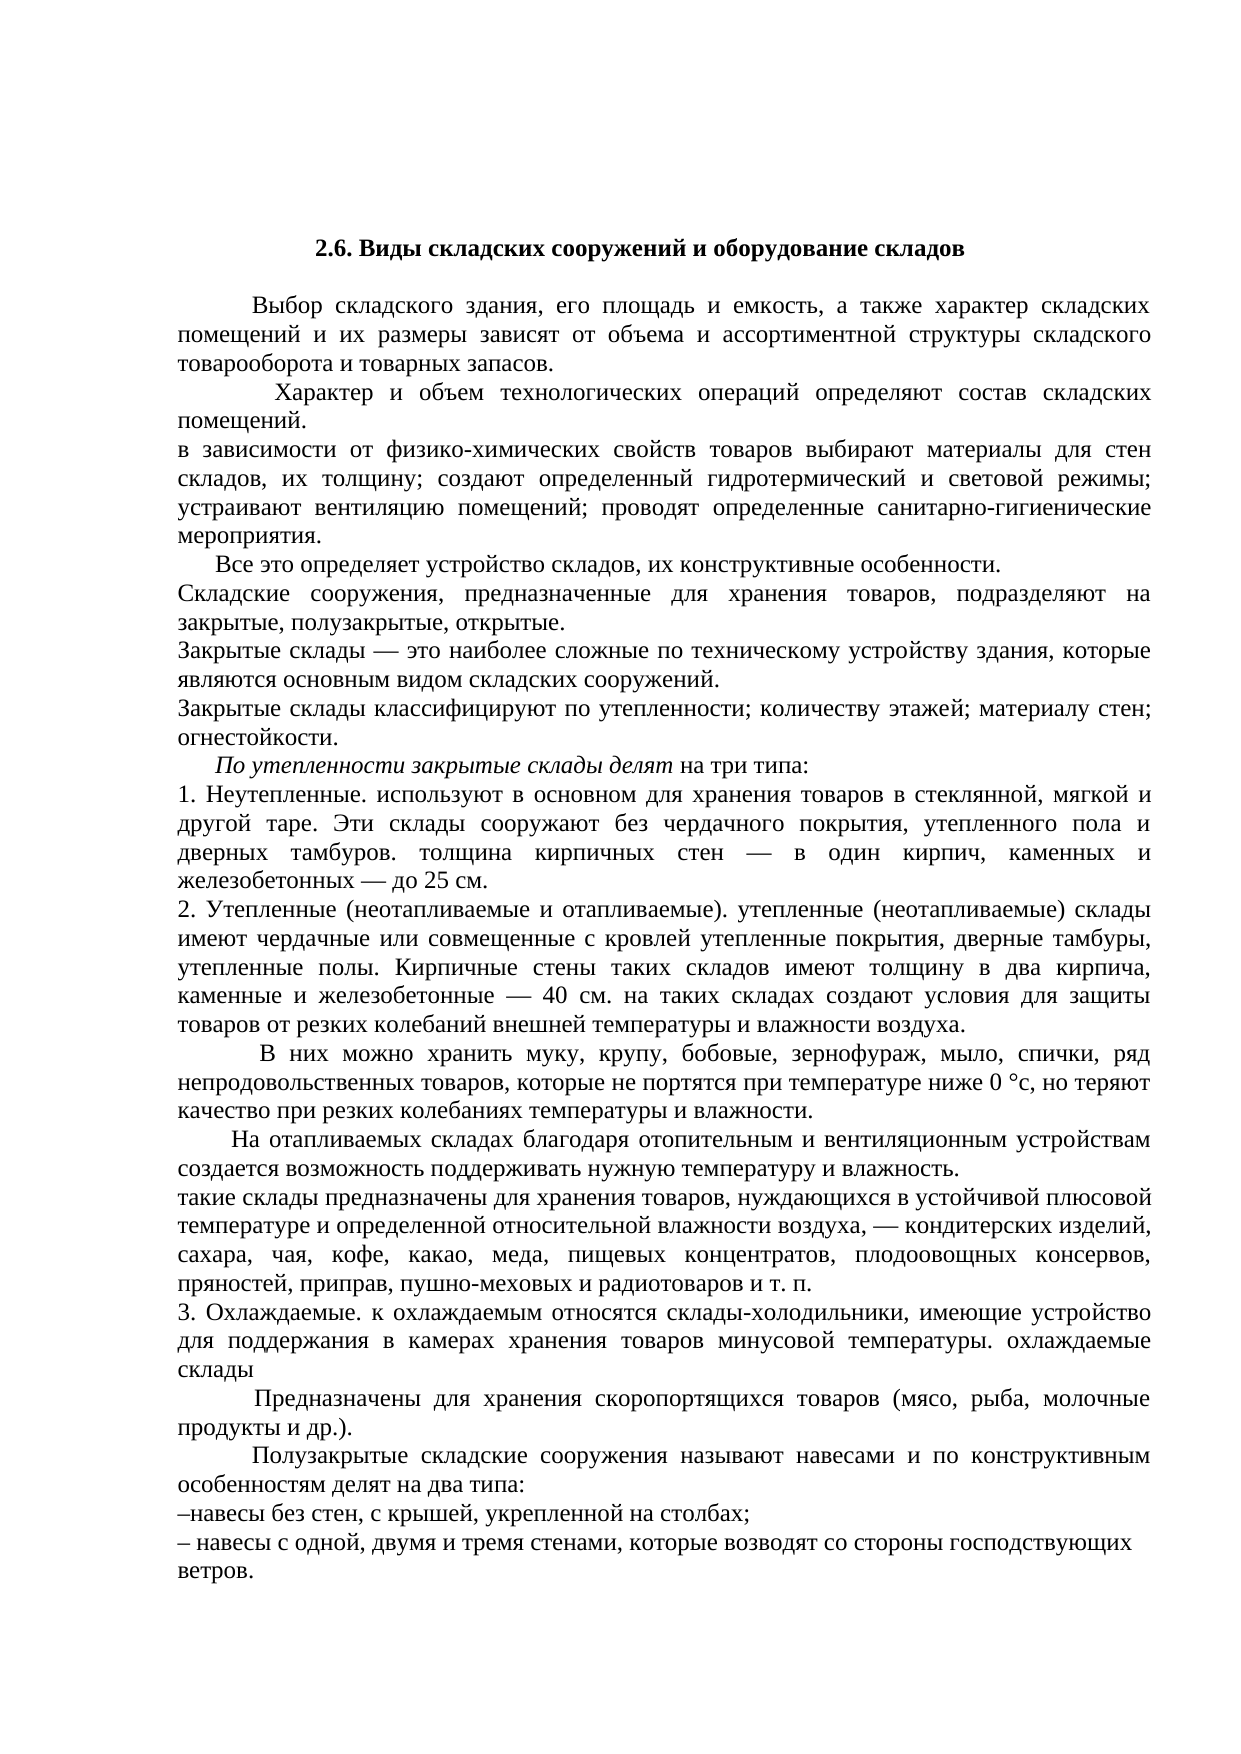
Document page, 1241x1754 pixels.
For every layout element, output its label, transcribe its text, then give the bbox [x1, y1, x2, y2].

text Полузакрытые складские сооружения называют навесами и по конструктивным особенностям делят на два типа: [177, 1441, 1152, 1498]
text 2. Утепленные (неотапливаемые и отапливаемые). утепленные (неотапливаемые) склады имеют чердачные или совмещенные с кровлей утепленные покрытия, дверные тамбуры, утепленные полы. Кирпичные стены таких складов имеют толщину в два кирпича, каменные и железобетонные — 40 см. на таких складах создают условия для защиты товаров от резких колебаний внешней температуры и влажности воздуха. [177, 894, 1152, 1038]
text Складские сооружения, предназначенные для хранения товаров, подразделяют на закрытые, полузакрытые, открытые. [177, 578, 1152, 636]
text такие склады предназначены для хранения товаров, нуждающихся в устойчивой плюсовой температуре и определенной относительной влажности воздуха, — кондитерских изделий, сахара, чая, кофе, какао, меда, пищевых концентратов, плодоовощных консервов, пряностей, приправ, пушно-меховых и радиотоваров и т. п. [177, 1182, 1152, 1297]
text –навесы без стен, с крышей, укрепленной на столбах; – навесы с одной, двумя и тремя стенами, которые возводят со стороны господствующих ветров. [177, 1498, 1152, 1584]
text 1. Неутепленные. используют в основном для хранения товаров в стеклянной, мягкой и другой таре. Эти склады сооружают без чердачного покрытия, утепленного пола и дверных тамбуров. толщина кирпичных стен — в один кирпич, каменных и железобетонных — до 25 см. [177, 779, 1152, 894]
text По утепленности закрытые склады делят на три типа: [177, 751, 1152, 779]
text Все это определяет устройство складов, их конструктивные особенности. [177, 549, 1152, 578]
text Предназначены для хранения скоропортящихся товаров (мясо, рыба, молочные продукты и др.). [177, 1383, 1152, 1441]
text В них можно хранить муку, крупу, бобовые, зернофураж, мыло, спички, ряд непродовольственных товаров, которые не портятся при температуре ниже 0 °с, но теряют качество при резких колебаниях температуры и влажности. [177, 1038, 1152, 1124]
text Закрытые склады классифицируют по утепленности; количеству этажей; материалу стен; огнестойкости. [177, 693, 1152, 751]
text На отапливаемых складах благодаря отопительным и вентиляционным устройствам создается возможность поддерживать нужную температуру и влажность. [177, 1124, 1152, 1182]
text 2.6. Виды складских сооружений и оборудование складов [177, 233, 1152, 262]
text Выбор складского здания, его площадь и емкость, а также характер складских помещений и их размеры зависят от объема и ассортиментной структуры складского товарооборота и товарных запасов. [177, 291, 1152, 377]
text Характер и объем технологических операций определяют состав складских помещений. [177, 377, 1152, 434]
text в зависимости от физико-химических свойств товаров выбирают материалы для стен складов, их толщину; создают определенный гидротермический и световой режимы; устраивают вентиляцию помещений; проводят определенные санитарно-гигиенические мероприятия. [177, 434, 1152, 549]
text Закрытые склады — это наиболее сложные по техническому устройству здания, которые являются основным видом складских сооружений. [177, 636, 1152, 693]
text 3. Охлаждаемые. к охлаждаемым относятся склады-холодильники, имеющие устройство для поддержания в камерах хранения товаров минусовой температуры. охлаждаемые склады [177, 1297, 1152, 1383]
